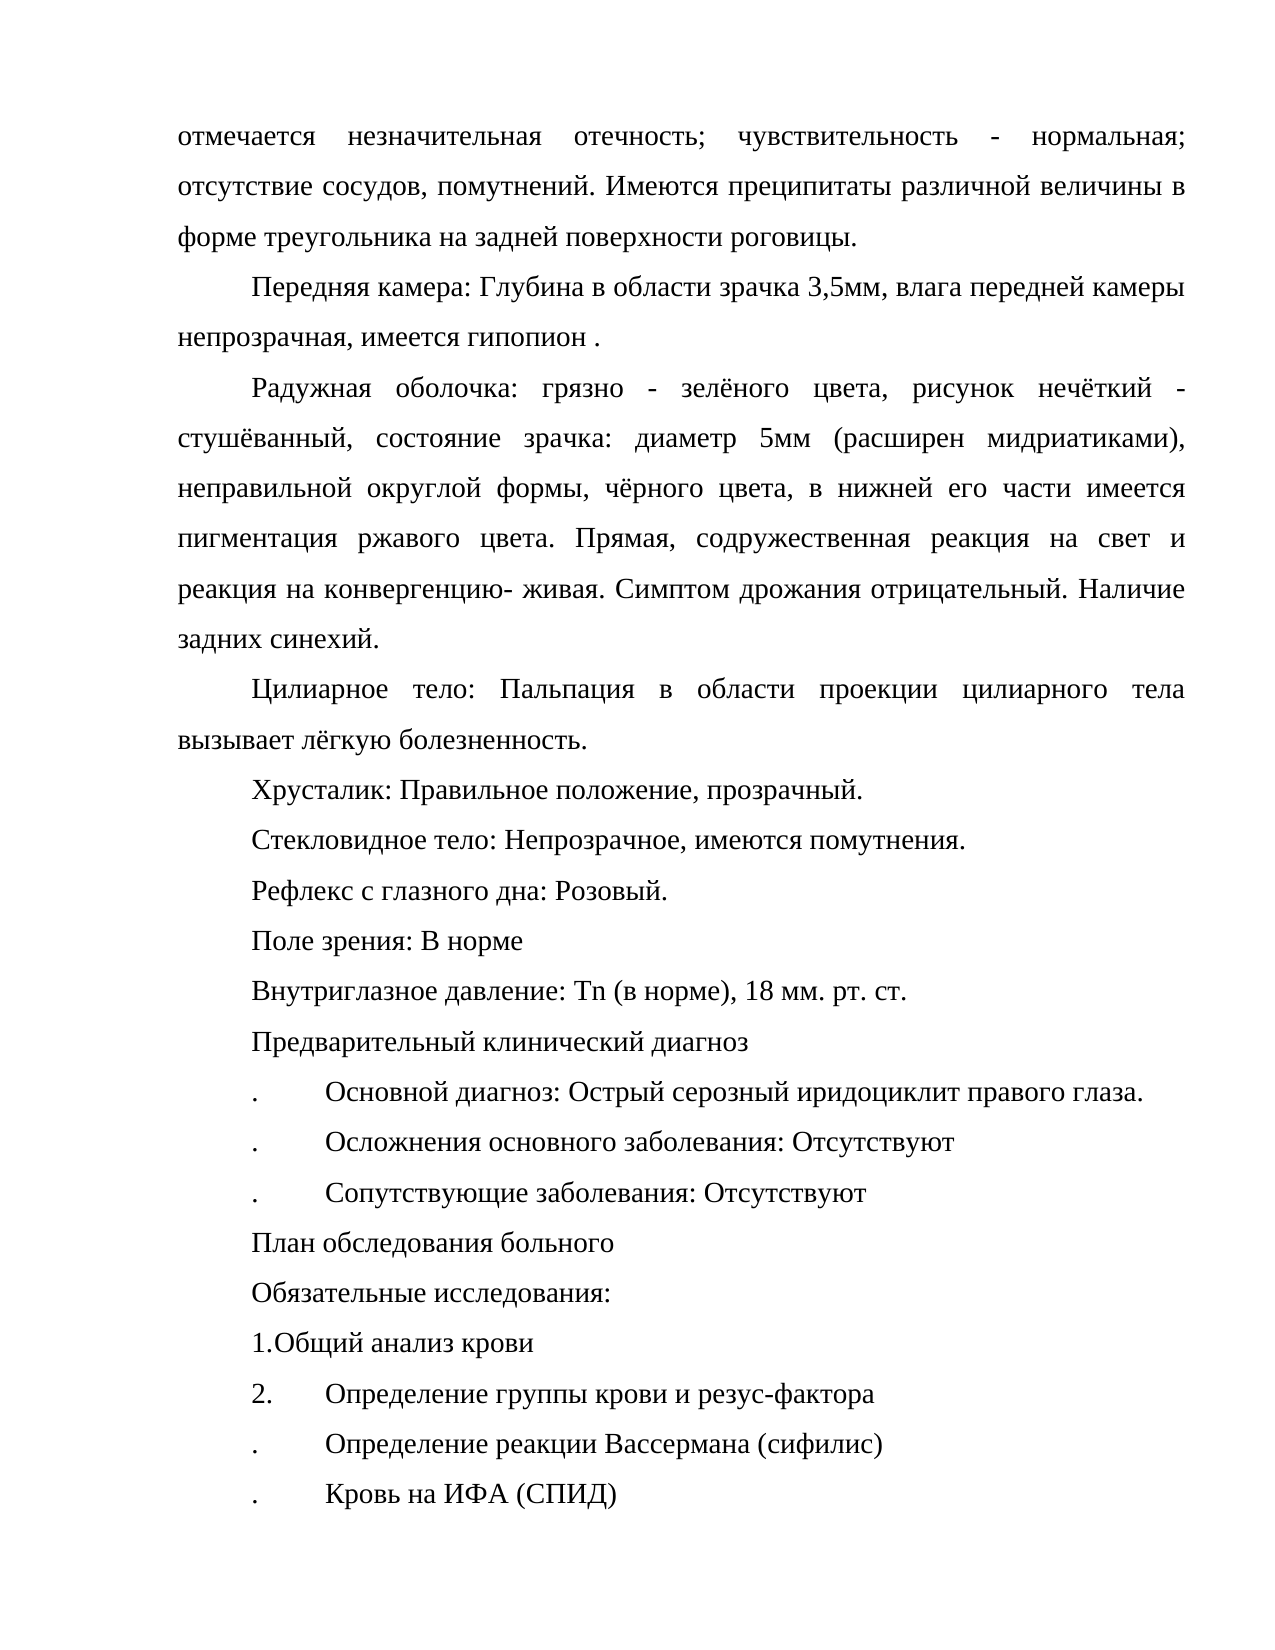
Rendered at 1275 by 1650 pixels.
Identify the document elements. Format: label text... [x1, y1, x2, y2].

text Передняя камера: Глубина в области зрачка 3,5мм, влага передней камеры непрозрачная, имеется гипопион . [177, 269, 1186, 353]
text 2. Определение группы крови и резус-фактора [177, 1376, 1186, 1409]
text Цилиарное тело: Пальпация в области проекции цилиарного тела вызывает лёгкую болезненность. [177, 672, 1186, 755]
text Обязательные исследования: [177, 1275, 1186, 1309]
text Стекловидное тело: Непрозрачное, имеются помутнения. [177, 822, 1186, 856]
text . Сопутствующие заболевания: Отсутствуют [177, 1175, 1186, 1208]
text 1. Общий анализ крови [177, 1326, 1186, 1359]
text Рефлекс с глазного дна: Розовый. [177, 873, 1186, 906]
text Внутриглазное давление: Tn (в норме), 18 мм. рт. ст. [177, 973, 1186, 1007]
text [177, 118, 1186, 252]
text Поле зрения: В норме [177, 923, 1186, 957]
text Радужная оболочка: грязно - зелёного цвета, рисунок нечёткий - стушёванный, состояние зрачка: диаметр 5мм (расширен мидриатиками), неправильной округлой формы, чёрного цвета, в нижней его части имеется пигментация ржавого цвета. Прямая, содружественная реакция на свет и реакция на конвергенцию- живая. Симптом дрожания отрицательный. Наличие задних синехий. [177, 370, 1186, 655]
text . Основной диагноз: Острый серозный иридоциклит правого глаза. [177, 1074, 1186, 1108]
text Хрусталик: Правильное положение, прозрачный. [177, 772, 1186, 806]
text . Кровь на ИФА (СПИД) [177, 1477, 1186, 1510]
text Предварительный клинический диагноз [177, 1024, 1186, 1057]
text План обследования больного [177, 1225, 1186, 1258]
text . Осложнения основного заболевания: Отсутствуют [177, 1124, 1186, 1158]
text . Определение реакции Вассермана (сифилис) [177, 1426, 1186, 1460]
